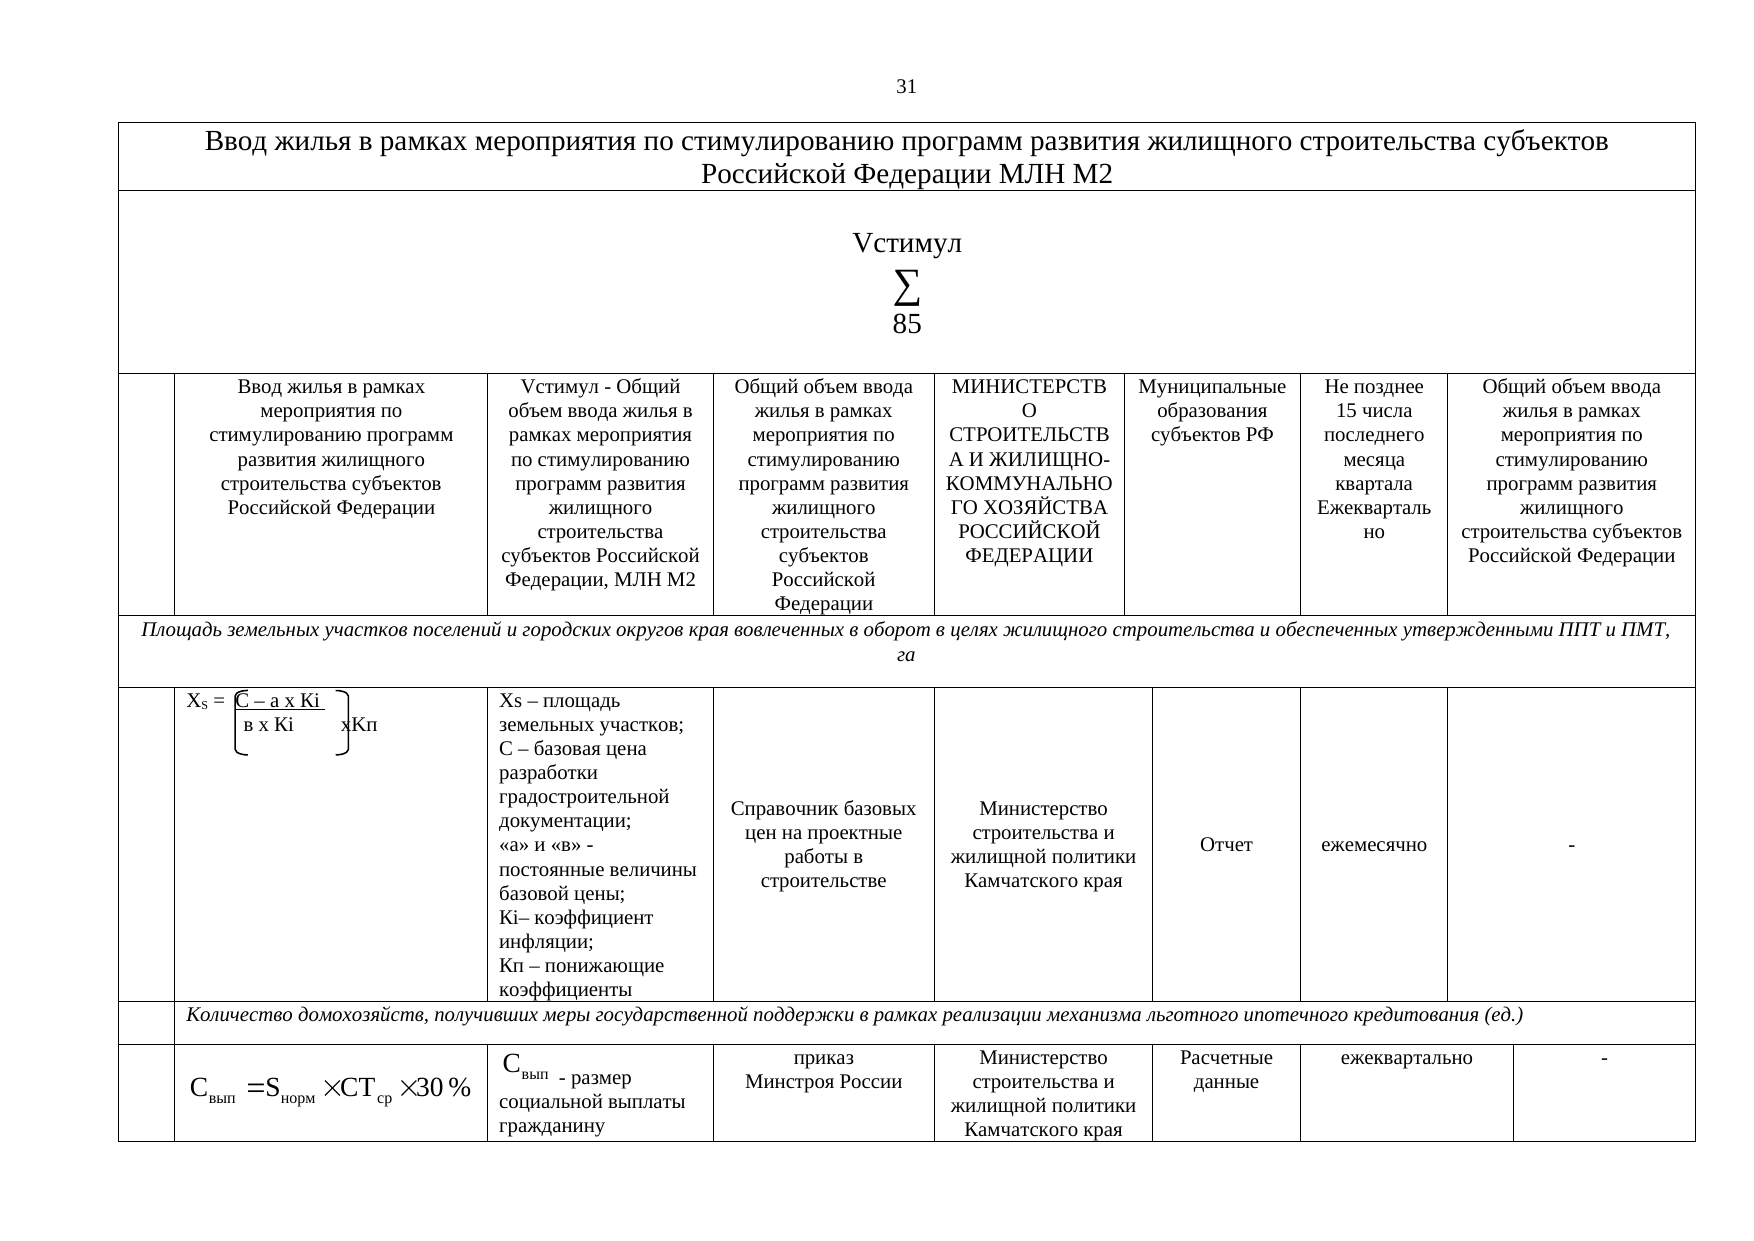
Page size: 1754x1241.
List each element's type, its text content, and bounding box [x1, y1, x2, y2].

table_cell ежемесячно [1301, 688, 1447, 1001]
table_cell Расчетные данные [1153, 1045, 1300, 1141]
table_cell Министерство строительства и жилищной политики Камчатского края [935, 688, 1152, 1001]
table_cell Vстимул ∑ 85 [119, 191, 1695, 373]
table_cell [119, 1045, 174, 1141]
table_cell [935, 1045, 1152, 1141]
table_cell Ввод жилья в рамках мероприятия по стимулированию программ развития жилищного строительства субъектов Российской Федерации [175, 374, 487, 615]
table_cell Общий объем ввода жилья в рамках мероприятия по стимулированию программ развития жилищного строительства субъектов Российской Федерации [1448, 374, 1695, 615]
table_cell Vстимул - Общий объем ввода жилья в рамках мероприятия по стимулированию программ развития жилищного строительства субъектов Российской Федерации, МЛН М2 [488, 374, 713, 615]
table_cell [119, 688, 174, 1001]
table_cell Отчет [1153, 688, 1300, 1001]
table_cell Общий объем ввода жилья в рамках мероприятия по стимулированию программ развития жилищного строительства субъектов Российской Федерации [714, 374, 934, 615]
table_cell Муниципальные образования субъектов РФ [1125, 374, 1300, 615]
table_cell Ввод жилья в рамках мероприятия по стимулированию программ развития жилищного строительства субъектов Российской Федерации МЛН М2 [119, 123, 701, 190]
table_cell [119, 374, 174, 615]
table_cell Хs – площадь земельных участков; С – базовая цена разработки градостроительной документации; «а» и «в» - постоянные величины базовой цены; Кi– коэффициент инфляции; Кп – понижающие коэффициенты [488, 688, 713, 1001]
table_cell Не позднее 15 числа последнего месяца квартала Ежеквартально [1301, 374, 1447, 615]
table_cell - [1514, 1045, 1695, 1141]
table_cell - [1448, 688, 1695, 1001]
table_cell Ввод жилья в рамках мероприятия по стимулированию программ развития жилищного строительства субъектов Российской Федерации МЛН М2 [1113, 123, 1695, 190]
table_cell Площадь земельных участков поселений и городских округов края вовлеченных в оборот в целях жилищного строительства и обеспеченных утвержденными ППТ и ПМТ, га [119, 616, 1695, 687]
table_cell [119, 1002, 174, 1044]
table_cell ХS = С – а х Кi в х Кi хKп [175, 688, 487, 1001]
table_cell Количество домохозяйств, получивших меры государственной поддержки в рамках реализации механизма льготного ипотечного кредитования (ед.) [175, 1002, 1695, 1044]
table_cell МИНИСТЕРСТВО СТРОИТЕЛЬСТВА И ЖИЛИЩНО-КОММУНАЛЬНОГО ХОЗЯЙСТВА РОССИЙСКОЙ ФЕДЕРАЦИИ [935, 374, 1124, 615]
table_cell Справочник базовых цен на проектные работы в строительстве [714, 688, 934, 1001]
table_cell [175, 1045, 487, 1141]
table_cell ежеквартально [1301, 1045, 1513, 1141]
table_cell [714, 1045, 934, 1141]
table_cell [488, 1045, 713, 1141]
